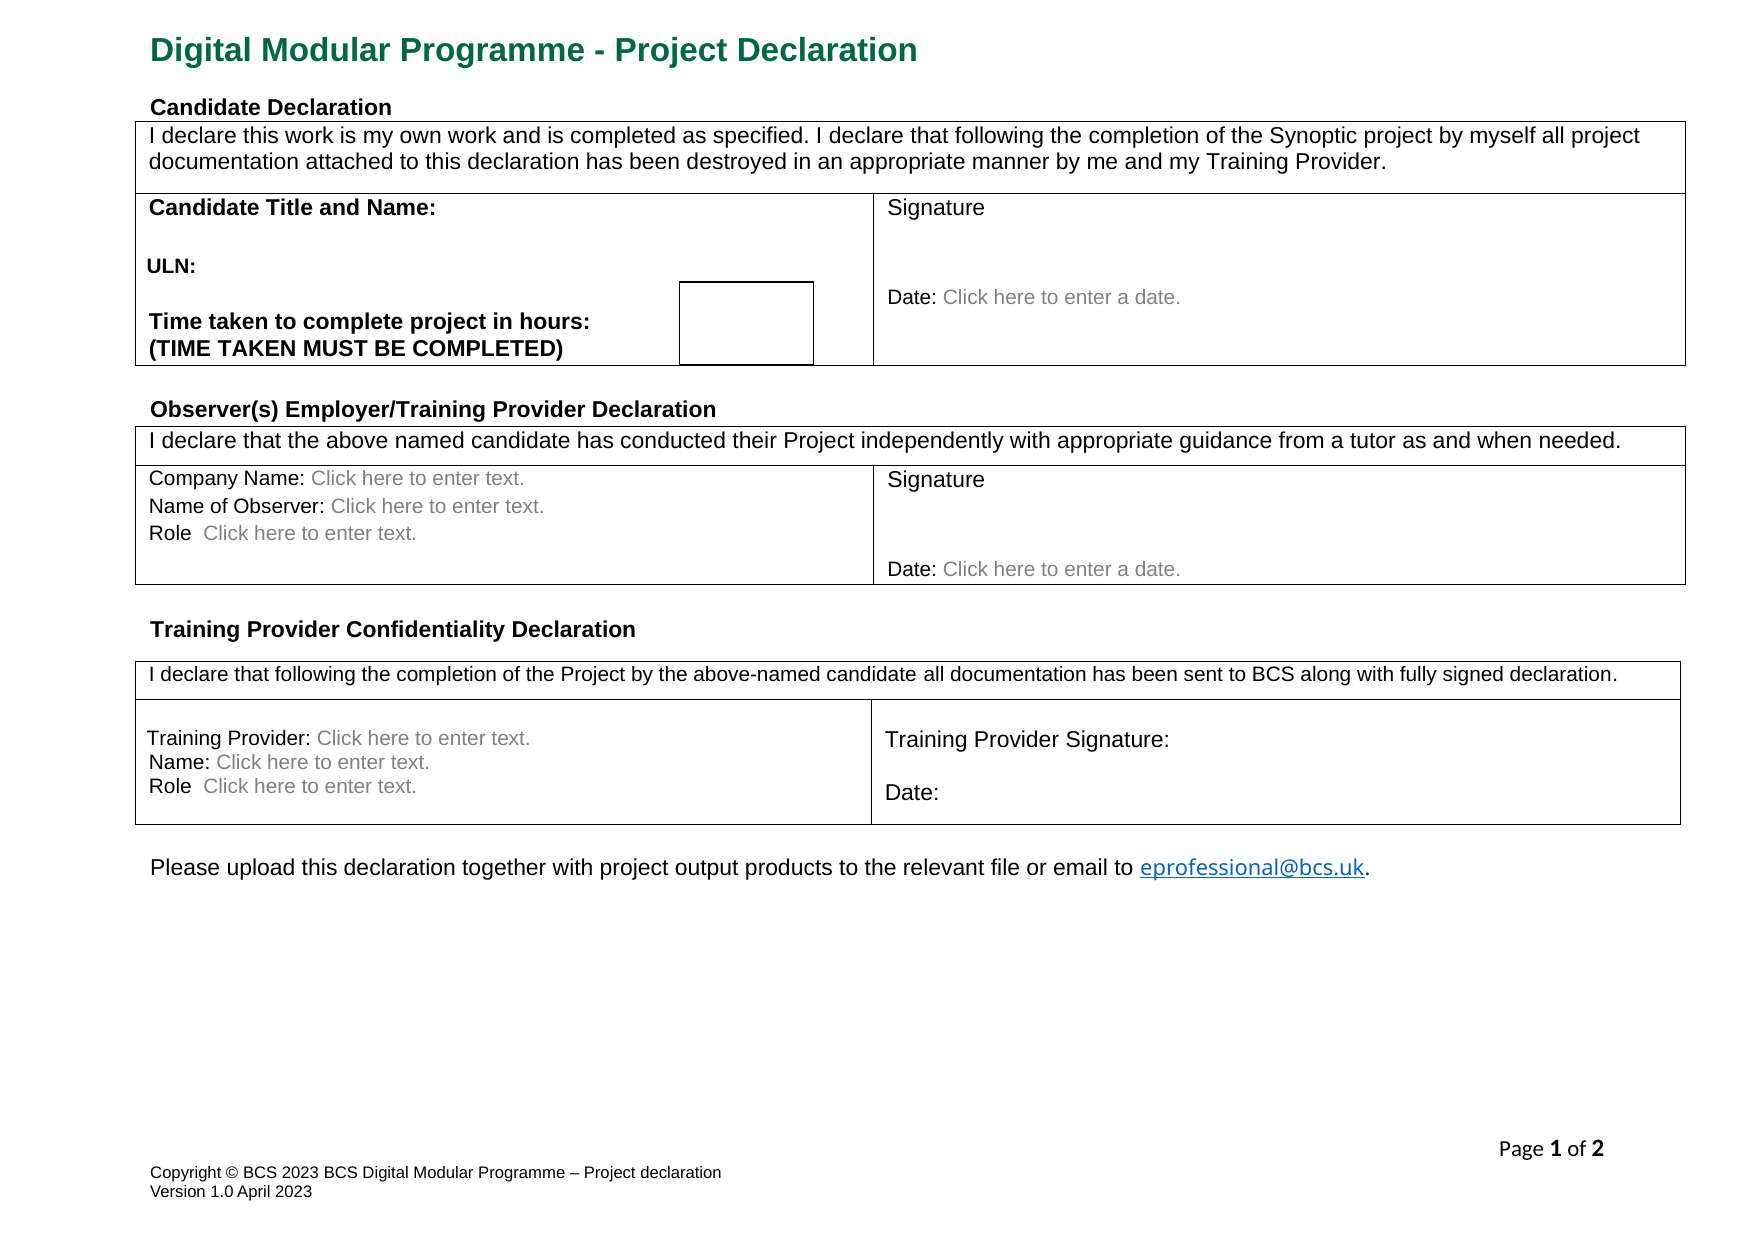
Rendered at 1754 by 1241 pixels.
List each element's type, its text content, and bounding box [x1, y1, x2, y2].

table_cell Company Name: Name of Observer: Role [136, 466, 873, 584]
table_header I declare this work is my own work and is completed as specified. I declare that following the completion of the Synoptic project by myself all project documentation attached to this declaration has been destroyed in an appropriate manner by me and my Training Provider. [136, 122, 1685, 193]
text Observer(s) Employer/Training Provider Declaration [150, 396, 1604, 422]
text Training Provider Confidentiality Declaration [150, 616, 1604, 642]
table_cell Candidate Title and Name: ULN: Time taken to complete project in hours: (TIME TAKEN MUST BE COMPLETED) [136, 194, 873, 364]
text Digital Modular Programme - Project Declaration [150, 29, 1604, 68]
table_header I declare that following the completion of the Project by the above-named candidate all documentation has been sent to BCS along with fully signed declaration. [136, 662, 1680, 698]
table_cell Training Provider: Name: Role [136, 700, 871, 824]
table_header I declare that the above named candidate has conducted their Project independently with appropriate guidance from a tutor as and when needed. [136, 427, 1685, 465]
text Please upload this declaration together with project output products to the relevant file or email to eprofessional@bcs.uk. [150, 851, 1604, 881]
text Candidate Declaration [150, 94, 1604, 121]
table_cell Signature Date: [874, 194, 1685, 364]
table_cell Signature Date: [874, 466, 1685, 584]
table_cell Training Provider Signature: Date: [872, 700, 1680, 824]
